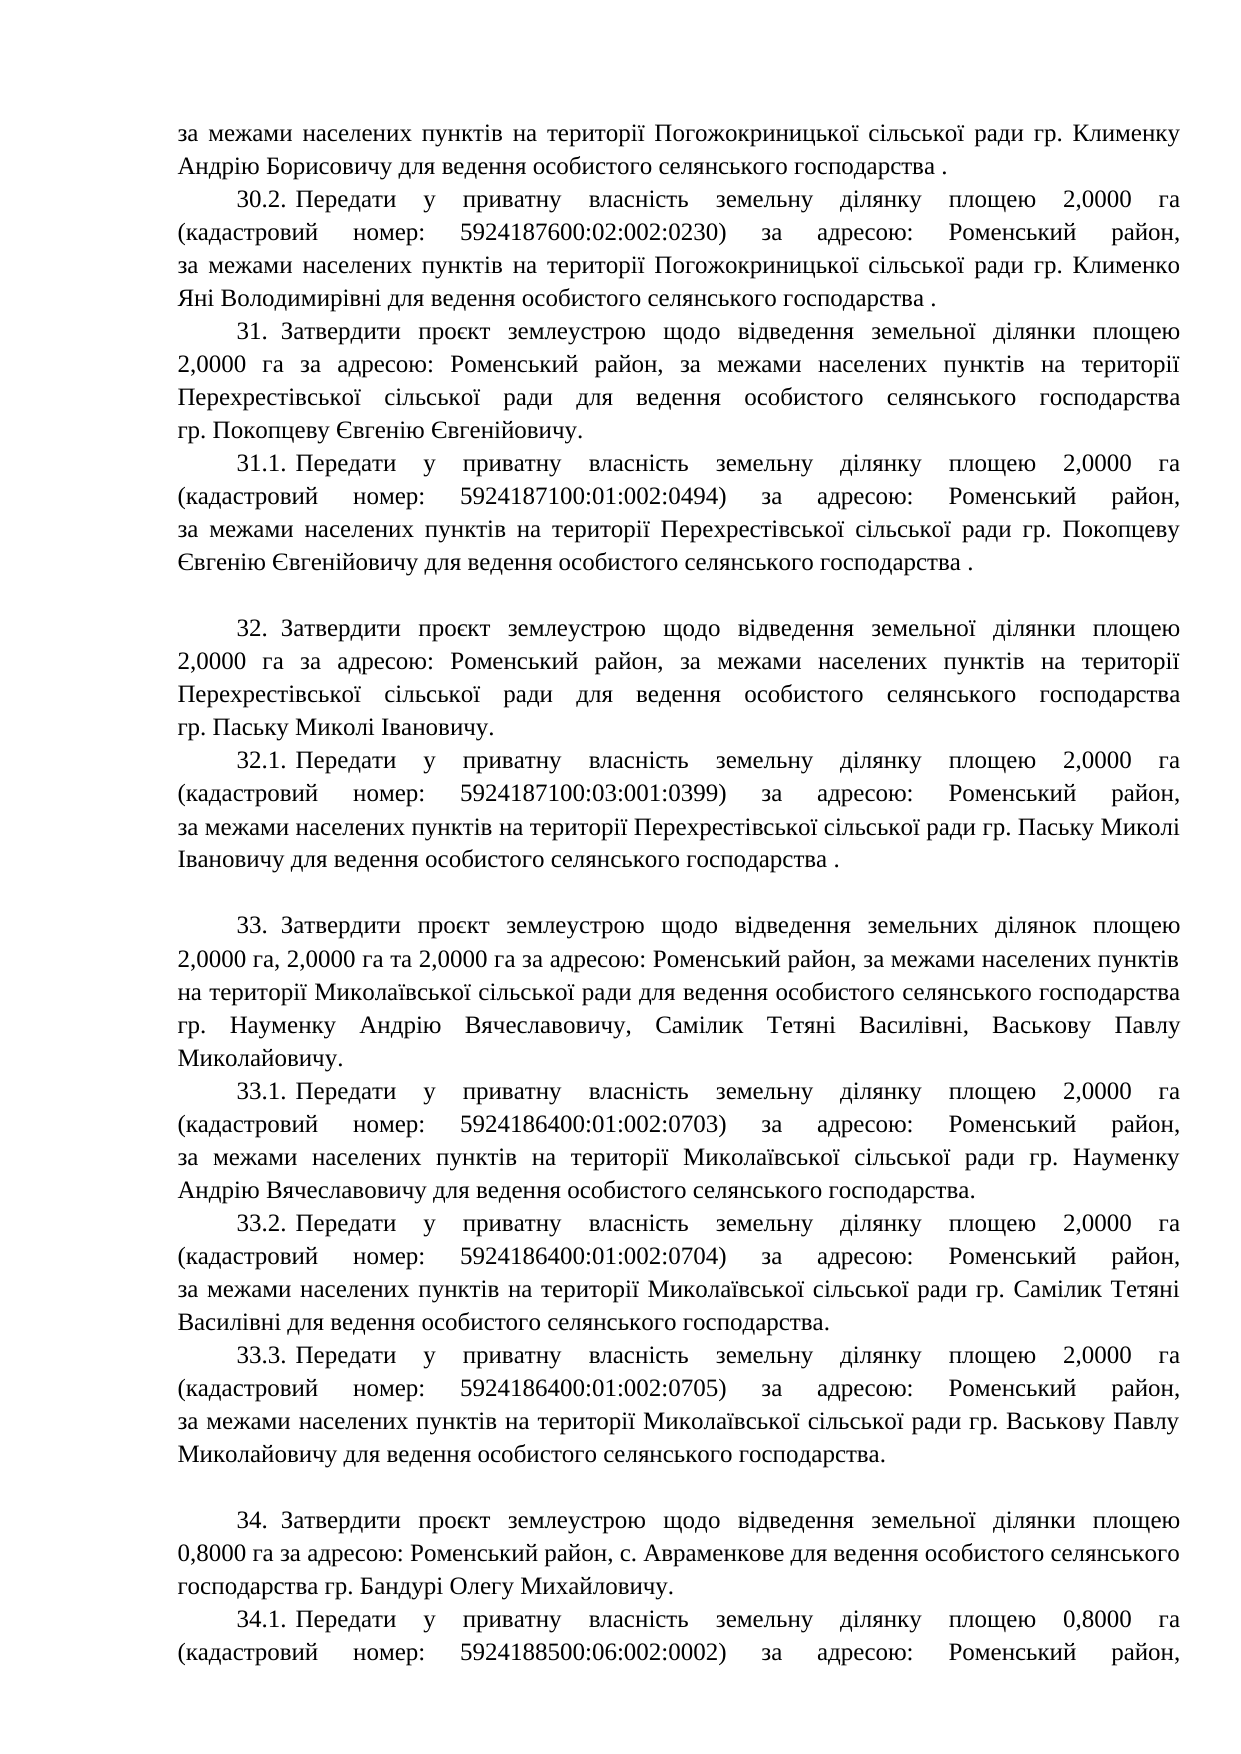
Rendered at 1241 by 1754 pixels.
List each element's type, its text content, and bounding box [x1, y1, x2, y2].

list Затвердити проєкт землеустрою щодо відведення земельних ділянок площею 2,0000 га, 2,0000 га та 2,0000 га за адресою: Роменський район, за межами населених пунктів на території Миколаївської сільської ради для ведення особистого селянського господарства гр. Науменку Андрію Вячеславовичу, Самілик Тетяні Василівні, Васькову Павлу Миколайовичу. [177, 911, 1181, 1071]
list Передати у приватну власність земельну ділянку площею 2,0000 га (кадастровий номер: 5924186400:01:002:0705) за адресою: Роменський район, за межами населених пунктів на території Миколаївської сільської ради гр. Васькову Павлу Миколайовичу для ведення особистого селянського господарства. [177, 1340, 1181, 1468]
list Передати у приватну власність земельну ділянку площею 2,0000 га (кадастровий номер: 5924187600:02:002:0230) за адресою: Роменський район, за межами населених пунктів на території Погожокриницької сільської ради гр. Клименко Яні Володимирівні для ведення особистого селянського господарства . [177, 184, 1181, 312]
list Затвердити проєкт землеустрою щодо відведення земельної ділянки площею 2,0000 га за адресою: Роменський район, за межами населених пунктів на території Перехрестівської сільської ради для ведення особистого селянського господарства гр. Покопцеву Євгенію Євгенійовичу. [177, 316, 1181, 444]
list Передати у приватну власність земельну ділянку площею 2,0000 га (кадастровий номер: 5924187100:03:001:0399) за адресою: Роменський район, за межами населених пунктів на території Перехрестівської сільської ради гр. Паську Миколі Івановичу для ведення особистого селянського господарства . [177, 746, 1181, 873]
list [177, 1604, 1181, 1666]
list Передати у приватну власність земельну ділянку площею 2,0000 га (кадастровий номер: 5924186400:01:002:0704) за адресою: Роменський район, за межами населених пунктів на території Миколаївської сільської ради гр. Самілик Тетяні Василівні для ведення особистого селянського господарства. [177, 1208, 1181, 1336]
list Затвердити проєкт землеустрою щодо відведення земельної ділянки площею 0,8000 га за адресою: Роменський район, с. Авраменкове для ведення особистого селянського господарства гр. Бандурі Олегу Михайловичу. [177, 1505, 1181, 1600]
list Передати у приватну власність земельну ділянку площею 2,0000 га (кадастровий номер: 5924187100:01:002:0494) за адресою: Роменський район, за межами населених пунктів на території Перехрестівської сільської ради гр. Покопцеву Євгенію Євгенійовичу для ведення особистого селянського господарства . [177, 448, 1181, 576]
list Затвердити проєкт землеустрою щодо відведення земельної ділянки площею 2,0000 га за адресою: Роменський район, за межами населених пунктів на території Перехрестівської сільської ради для ведення особистого селянського господарства гр. Паську Миколі Івановичу. [177, 613, 1181, 741]
list Передати у приватну власність земельну ділянку площею 2,0000 га (кадастровий номер: 5924186400:01:002:0703) за адресою: Роменський район, за межами населених пунктів на території Миколаївської сільської ради гр. Науменку Андрію Вячеславовичу для ведення особистого селянського господарства. [177, 1076, 1181, 1203]
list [177, 118, 1181, 180]
